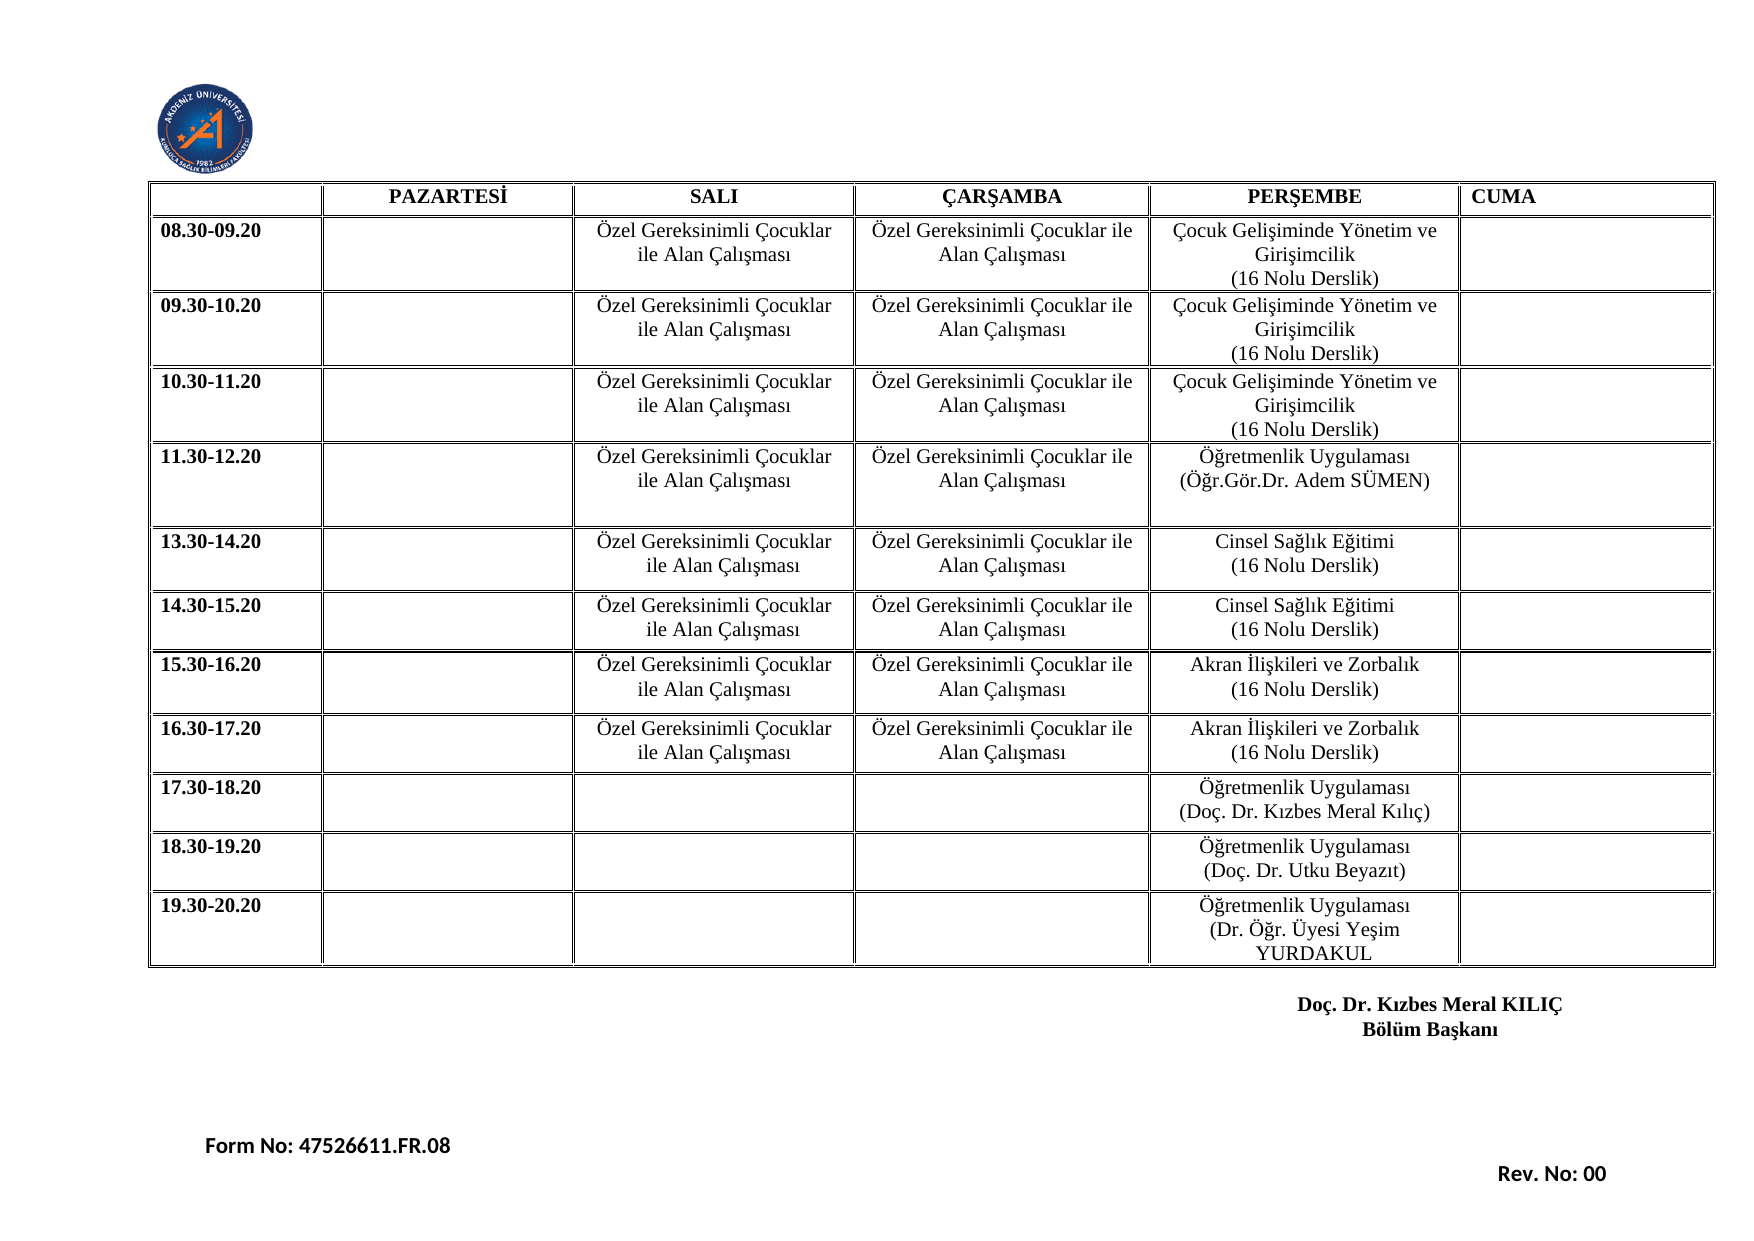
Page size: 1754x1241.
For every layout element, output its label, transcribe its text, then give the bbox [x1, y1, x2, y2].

table_cell Akran İlişkileri ve Zorbalık (16 Nolu Derslik) [1151, 653, 1458, 713]
table_cell [149, 182, 323, 215]
table_cell 16.30-17.20 [151, 713, 321, 772]
table_cell [324, 716, 572, 772]
table_cell [324, 444, 572, 526]
table_cell Çocuk Gelişiminde Yönetim ve Girişimcilik (16 Nolu Derslik) [1151, 218, 1458, 290]
table_cell [575, 775, 853, 831]
table_cell [1461, 831, 1713, 890]
table_cell SALI [574, 184, 854, 215]
table_cell [324, 293, 572, 365]
table_cell [1460, 590, 1714, 649]
table_cell [324, 775, 572, 831]
table_cell 08.30-09.20 [151, 215, 321, 290]
table_cell Özel Gereksinimli Çocuklar ile Alan Çalışması [856, 593, 1148, 649]
table_cell Özel Gereksinimli Çocuklar ile Alan Çalışması [856, 293, 1148, 365]
table_cell Öğretmenlik Uygulaması (Doç. Dr. Utku Beyazıt) [1151, 834, 1458, 890]
table_cell [1461, 526, 1713, 590]
table_cell Özel Gereksinimli Çocuklar ile Alan Çalışması [575, 444, 853, 526]
table_cell [1461, 441, 1713, 526]
table_cell [854, 890, 1150, 965]
table_cell Özel Gereksinimli Çocuklar ile Alan Çalışması [575, 369, 853, 441]
table_cell 15.30-16.20 [149, 649, 323, 713]
table_cell 13.30-14.20 [151, 526, 321, 590]
table_cell Özel Gereksinimli Çocuklar ile Alan Çalışması [856, 716, 1148, 772]
table_cell [574, 893, 854, 965]
table_cell Özel Gereksinimli Çocuklar ile Alan Çalışması [856, 218, 1148, 290]
table_cell [323, 890, 574, 965]
text Bölüm Başkanı [1254, 1016, 1606, 1041]
table_cell 11.30-12.20 [151, 441, 321, 526]
table_cell [324, 653, 572, 713]
table_cell [324, 593, 572, 649]
table_cell [856, 834, 1148, 890]
table_cell Cinsel Sağlık Eğitimi (16 Nolu Derslik) [1151, 529, 1458, 590]
table_cell 14.30-15.20 [149, 590, 323, 649]
table_cell PERŞEMBE [1150, 182, 1460, 215]
table_cell [324, 529, 572, 590]
table_cell CUMA [1460, 184, 1713, 215]
table_cell 18.30-19.20 [151, 831, 321, 890]
table_cell [575, 834, 853, 890]
table_cell Özel Gereksinimli Çocuklar ile Alan Çalışması [575, 218, 853, 290]
table_cell [1460, 890, 1714, 965]
table_cell ÇARŞAMBA [854, 182, 1150, 215]
table_cell Özel Gereksinimli Çocuklar ile Alan Çalışması [575, 529, 853, 590]
table_cell [324, 218, 572, 290]
picture [147, 73, 263, 181]
table_cell [1460, 365, 1714, 441]
table_cell Akran İlişkileri ve Zorbalık (16 Nolu Derslik) [1151, 716, 1458, 772]
table_cell [856, 775, 1148, 831]
table_cell [1461, 713, 1713, 772]
table_cell Öğretmenlik Uygulaması (Doç. Dr. Kızbes Meral Kılıç) [1151, 775, 1458, 831]
table_cell [1460, 649, 1714, 713]
table_cell [324, 834, 572, 890]
table_cell Öğretmenlik Uygulaması (Öğr.Gör.Dr. Adem SÜMEN) [1151, 444, 1458, 526]
table_cell [324, 369, 572, 441]
table_cell [1461, 215, 1713, 290]
table_cell Özel Gereksinimli Çocuklar ile Alan Çalışması [856, 653, 1148, 713]
table_cell PAZARTESİ [323, 182, 574, 215]
table_cell Öğretmenlik Uygulaması (Dr. Öğr. Üyesi Yeşim YURDAKUL [1150, 890, 1460, 965]
table_cell Özel Gereksinimli Çocuklar ile Alan Çalışması [856, 369, 1148, 441]
table_cell [1461, 772, 1713, 831]
table_cell 10.30-11.20 [149, 365, 323, 441]
table_cell Özel Gereksinimli Çocuklar ile Alan Çalışması [856, 444, 1148, 526]
table_cell 19.30-20.20 [149, 890, 323, 965]
table_cell Özel Gereksinimli Çocuklar ile Alan Çalışması [575, 593, 853, 649]
table_cell 09.30-10.20 [149, 290, 323, 365]
table_cell Cinsel Sağlık Eğitimi (16 Nolu Derslik) [1151, 593, 1458, 649]
table_cell Çocuk Gelişiminde Yönetim ve Girişimcilik (16 Nolu Derslik) [1151, 369, 1458, 441]
table_cell Özel Gereksinimli Çocuklar ile Alan Çalışması [575, 716, 853, 772]
table_cell [1460, 290, 1714, 365]
text Doç. Dr. Kızbes Meral KILIÇ [1254, 992, 1606, 1016]
table_cell Özel Gereksinimli Çocuklar ile Alan Çalışması [575, 653, 853, 713]
table_cell Özel Gereksinimli Çocuklar ile Alan Çalışması [575, 293, 853, 365]
table_cell 17.30-18.20 [151, 772, 321, 831]
table_cell Özel Gereksinimli Çocuklar ile Alan Çalışması [856, 529, 1148, 590]
table_cell Çocuk Gelişiminde Yönetim ve Girişimcilik (16 Nolu Derslik) [1151, 293, 1458, 365]
